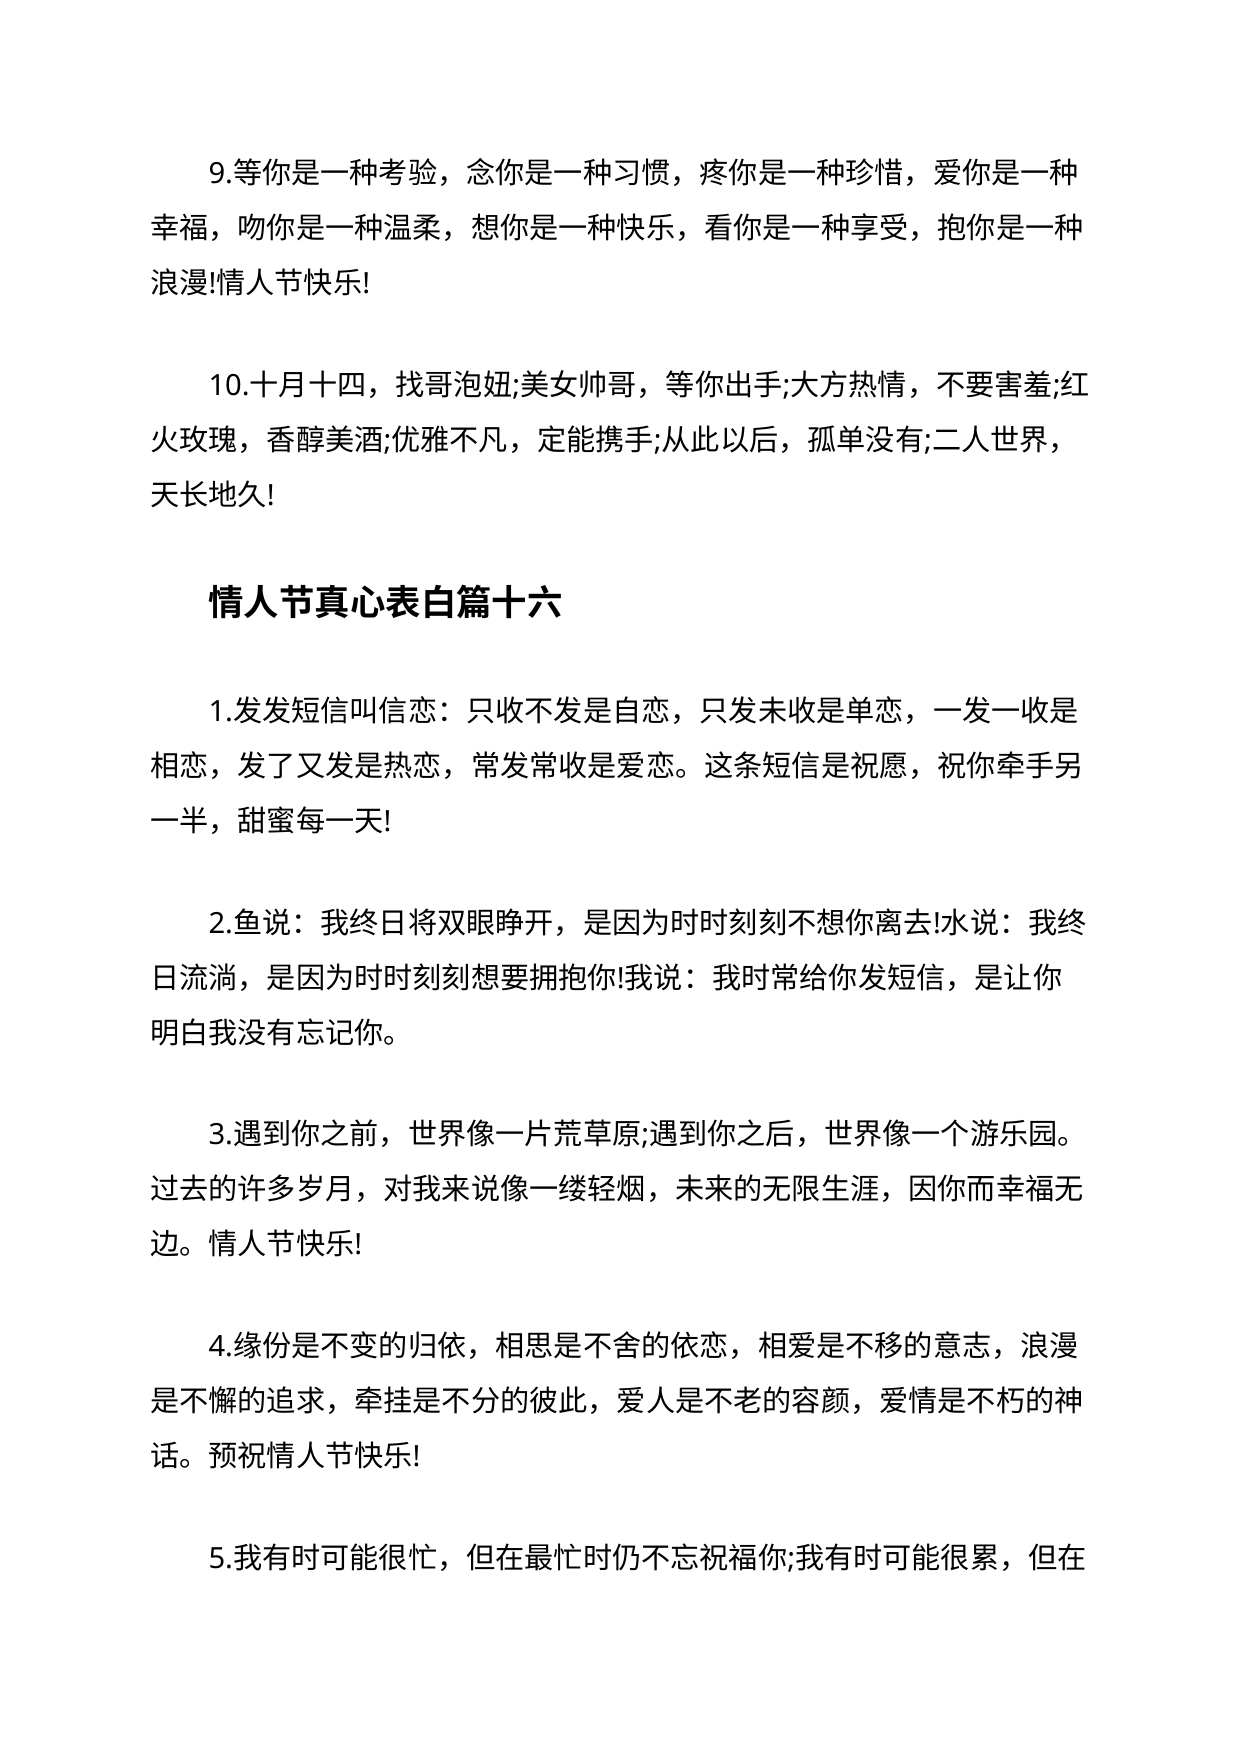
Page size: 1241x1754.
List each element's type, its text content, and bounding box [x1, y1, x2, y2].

text 2.鱼说：我终日将双眼睁开，是因为时时刻刻不想你离去!水说：我终日流淌，是因为时时刻刻想要拥抱你!我说：我时常给你发短信，是让你明白我没有忘记你。 [150, 899, 1090, 1051]
text 9.等你是一种考验，念你是一种习惯，疼你是一种珍惜，爱你是一种幸福，吻你是一种温柔，想你是一种快乐，看你是一种享受，抱你是一种浪漫!情人节快乐! [150, 150, 1090, 302]
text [150, 1535, 1090, 1577]
text 10.十月十四，找哥泡妞;美女帅哥，等你出手;大方热情，不要害羞;红火玫瑰，香醇美酒;优雅不凡，定能携手;从此以后，孤单没有;二人世界，天长地久! [150, 362, 1090, 514]
text 3.遇到你之前，世界像一片荒草原;遇到你之后，世界像一个游乐园。过去的许多岁月，对我来说像一缕轻烟，未来的无限生涯，因你而幸福无边。情人节快乐! [150, 1111, 1090, 1263]
text 1.发发短信叫信恋：只收不发是自恋，只发未收是单恋，一发一收是相恋，发了又发是热恋，常发常收是爱恋。这条短信是祝愿，祝你牵手另一半，甜蜜每一天! [150, 687, 1090, 839]
text 情人节真心表白篇十六 [150, 574, 1090, 625]
text 4.缘份是不变的归依，相思是不舍的依恋，相爱是不移的意志，浪漫是不懈的追求，牵挂是不分的彼此，爱人是不老的容颜，爱情是不朽的神话。预祝情人节快乐! [150, 1323, 1090, 1475]
